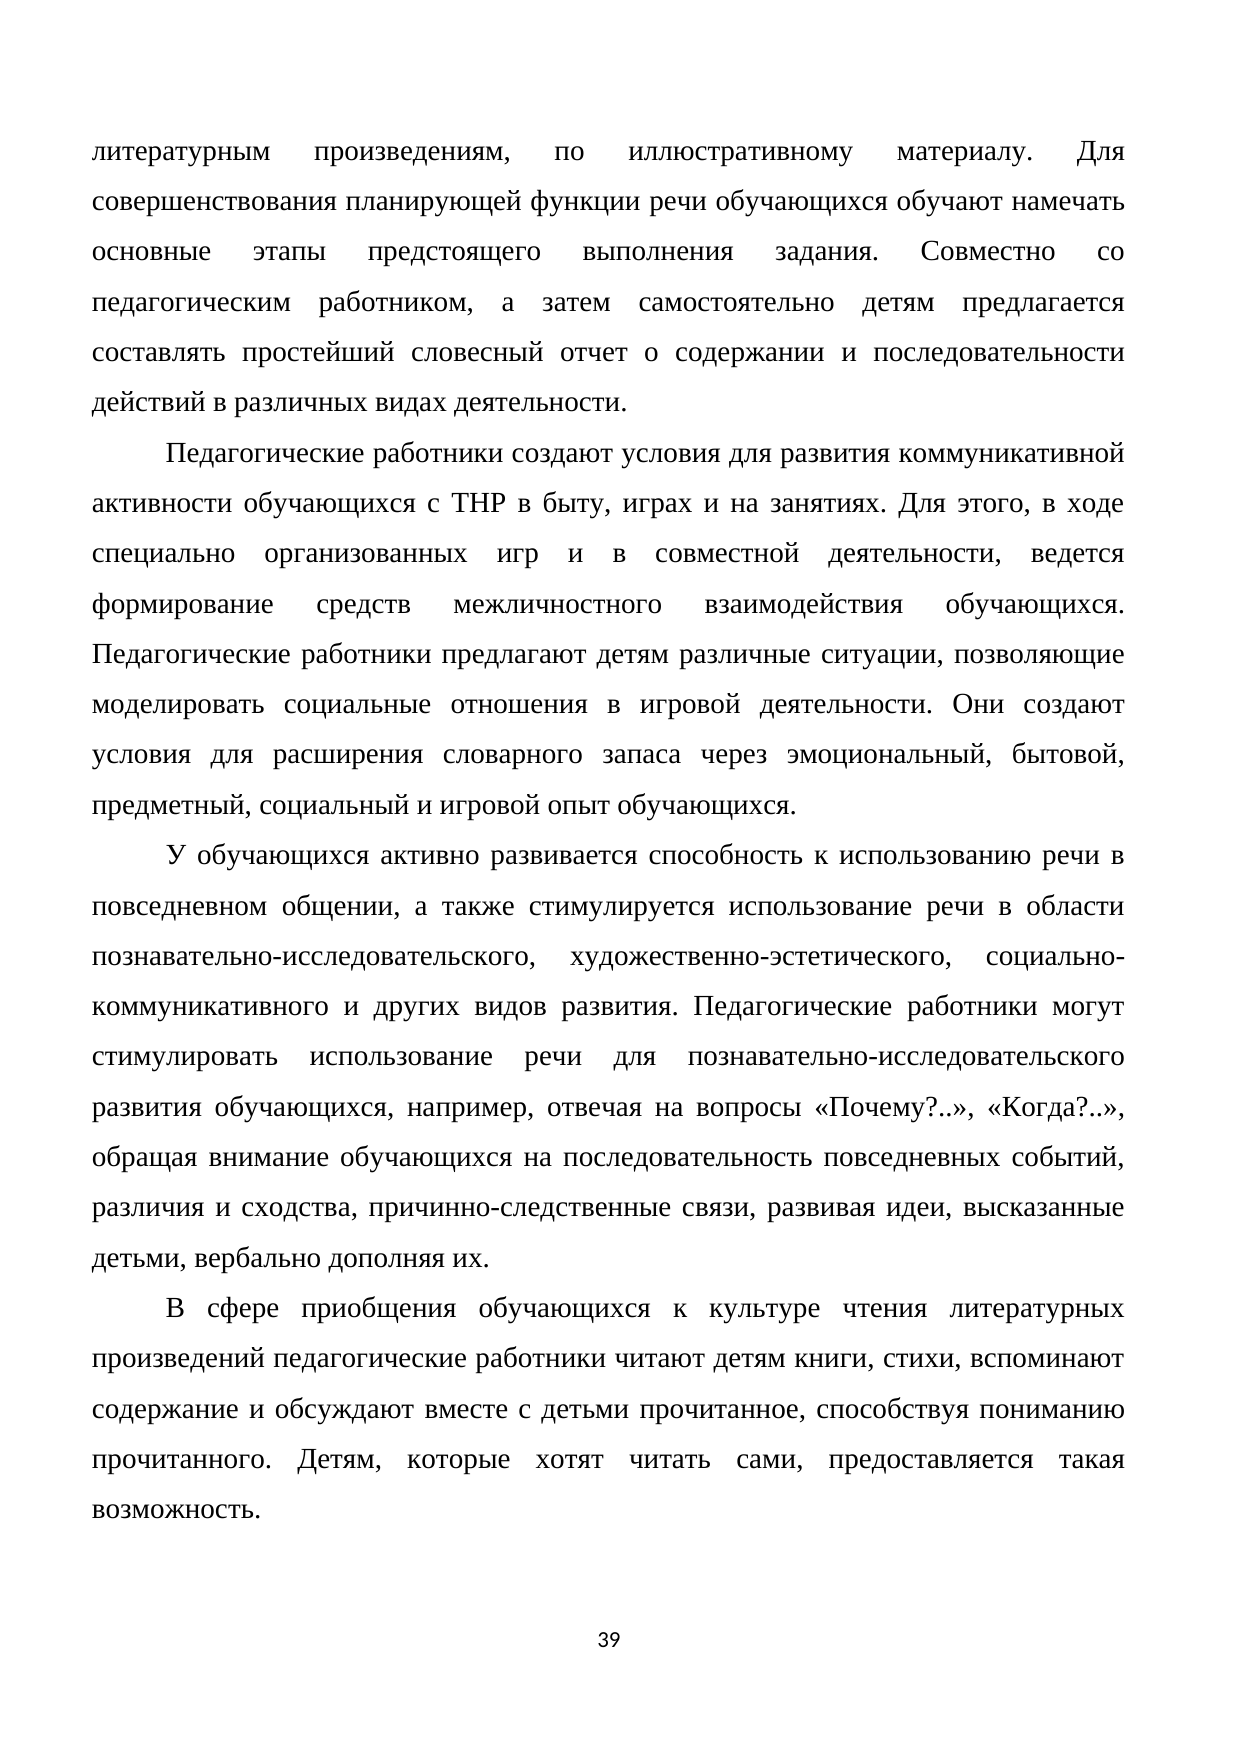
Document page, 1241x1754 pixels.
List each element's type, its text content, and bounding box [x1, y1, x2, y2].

text У обучающихся активно развивается способность к использованию речи в повседневном общении, а также стимулируется использование речи в области познавательно-исследовательского, художественно-эстетического, социально-коммуникативного и других видов развития. Педагогические работники могут стимулировать использование речи для познавательно-исследовательского развития обучающихся, например, отвечая на вопросы «Почему?..», «Когда?..», обращая внимание обучающихся на последовательность повседневных событий, различия и сходства, причинно-следственные связи, развивая идеи, высказанные детьми, вербально дополняя их. [92, 837, 1126, 1273]
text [92, 133, 1126, 418]
text В сфере приобщения обучающихся к культуре чтения литературных произведений педагогические работники читают детям книги, стихи, вспоминают содержание и обсуждают вместе с детьми прочитанное, способствуя пониманию прочитанного. Детям, которые хотят читать сами, предоставляется такая возможность. [92, 1290, 1126, 1525]
text Педагогические работники создают условия для развития коммуникативной активности обучающихся с ТНР в быту, играх и на занятиях. Для этого, в ходе специально организованных игр и в совместной деятельности, ведется формирование средств межличностного взаимодействия обучающихся. Педагогические работники предлагают детям различные ситуации, позволяющие моделировать социальные отношения в игровой деятельности. Они создают условия для расширения словарного запаса через эмоциональный, бытовой, предметный, социальный и игровой опыт обучающихся. [92, 435, 1126, 821]
